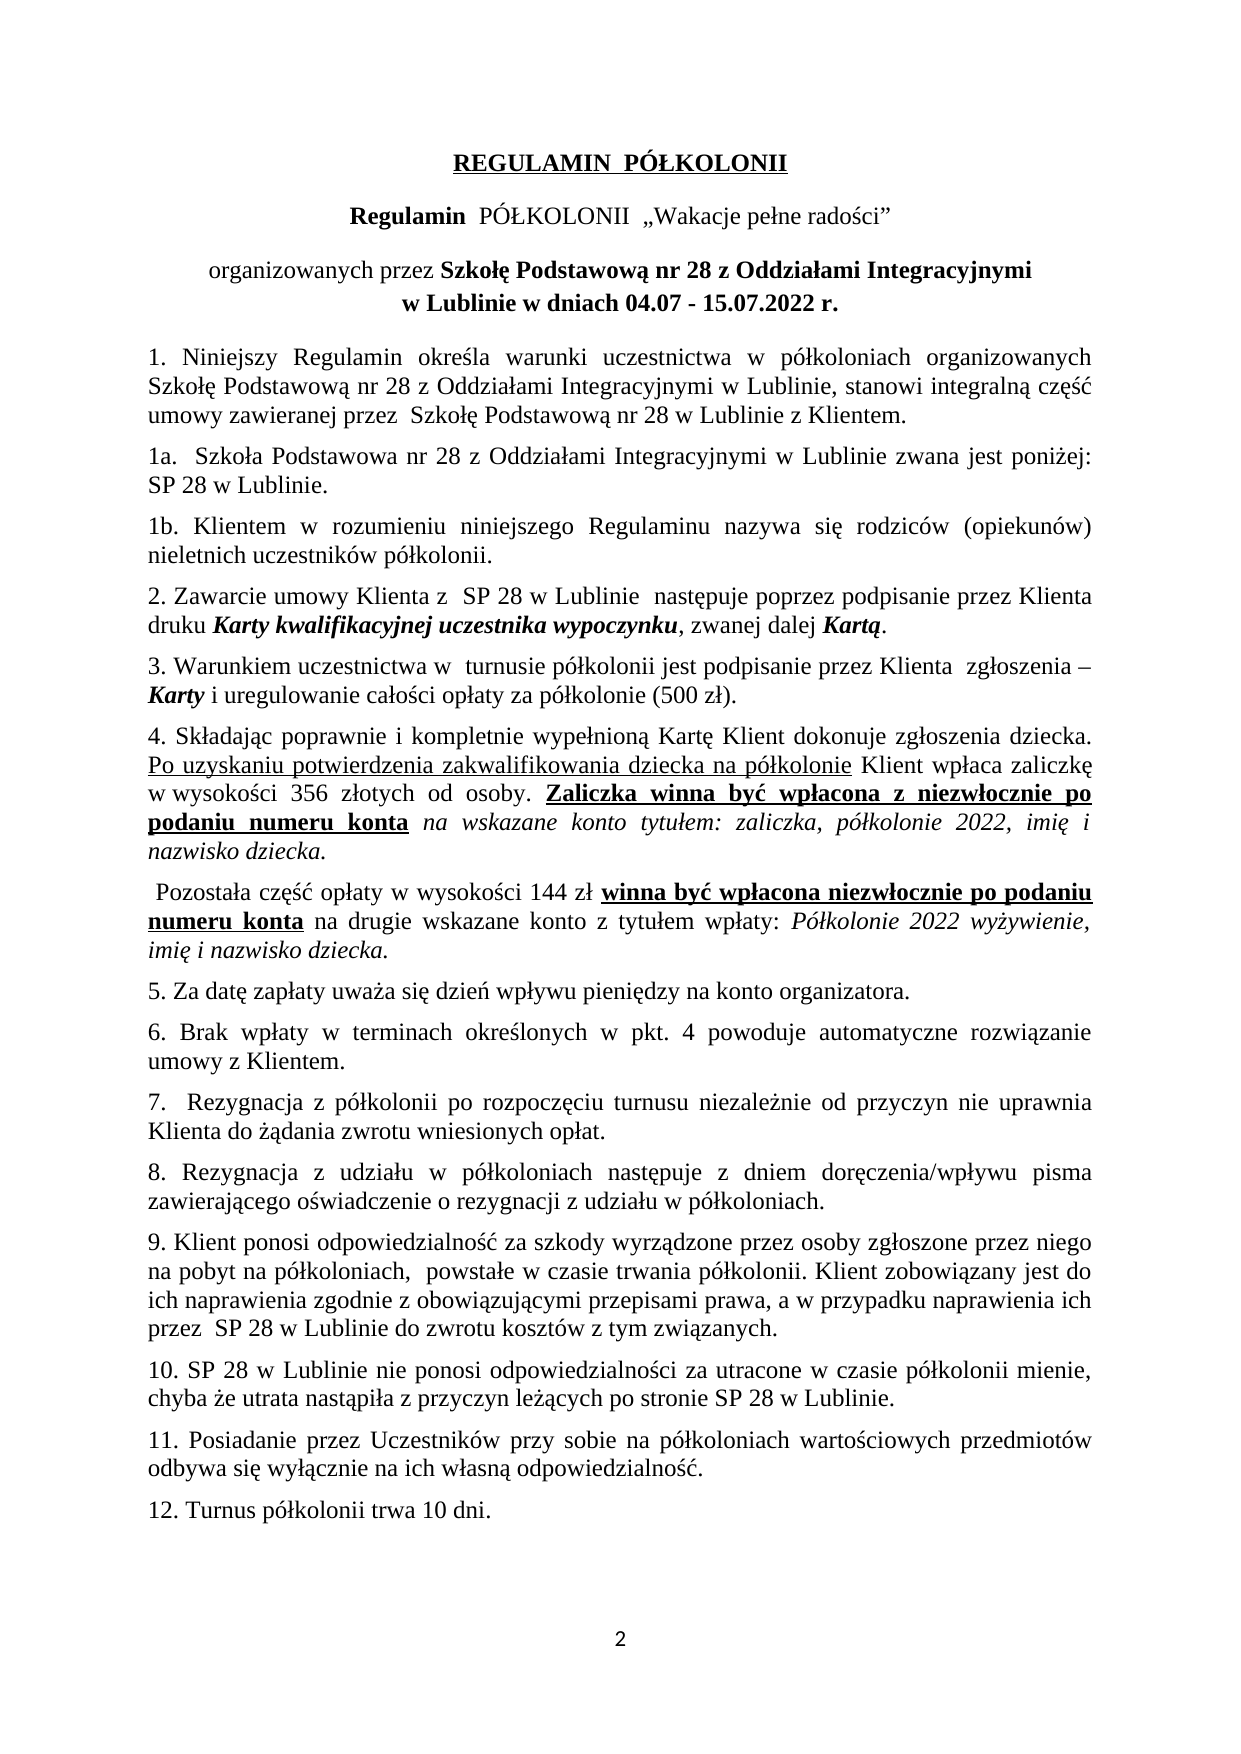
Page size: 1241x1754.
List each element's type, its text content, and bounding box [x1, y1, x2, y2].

text 10. SP 28 w Lublinie nie ponosi odpowiedzialności za utracone w czasie półkolonii mienie, chyba że utrata nastąpiła z przyczyn leżących po stronie SP 28 w Lublinie. [148, 1355, 1093, 1412]
text 1a. Szkoła Podstawowa nr 28 z Oddziałami Integracyjnymi w Lublinie zwana jest poniżej: SP 28 w Lublinie. [148, 441, 1093, 498]
text 12. Turnus półkolonii trwa 10 dni. [148, 1495, 1093, 1523]
text 1b. Klientem w rozumieniu niniejszego Regulaminu nazywa się rodziców (opiekunów) nieletnich uczestników półkolonii. [148, 511, 1093, 568]
text 1. Niniejszy Regulamin określa warunki uczestnictwa w półkoloniach organizowanych Szkołę Podstawową nr 28 z Oddziałami Integracyjnymi w Lublinie, stanowi integralną część umowy zawieranej przez Szkołę Podstawową nr 28 w Lublinie z Klientem. [148, 342, 1093, 428]
text 3. Warunkiem uczestnictwa w turnusie półkolonii jest podpisanie przez Klienta zgłoszenia – Karty i uregulowanie całości opłaty za półkolonie (500 zł). [148, 651, 1093, 708]
text 11. Posiadanie przez Uczestników przy sobie na półkoloniach wartościowych przedmiotów odbywa się wyłącznie na ich własną odpowiedzialność. [148, 1425, 1093, 1482]
text 7. Rezygnacja z półkolonii po rozpoczęciu turnusu niezależnie od przyczyn nie uprawnia Klienta do żądania zwrotu wniesionych opłat. [148, 1087, 1093, 1145]
text Regulamin PÓŁKOLONII „Wakacje pełne radości” [148, 201, 1093, 230]
text 9. Klient ponosi odpowiedzialność za szkody wyrządzone przez osoby zgłoszone przez niego na pobyt na półkoloniach, powstałe w czasie trwania półkolonii. Klient zobowiązany jest do ich naprawienia zgodnie z obowiązującymi przepisami prawa, a w przypadku naprawienia ich przez SP 28 w Lublinie do zwrotu kosztów z tym związanych. [148, 1227, 1093, 1342]
text REGULAMIN PÓŁKOLONII [148, 148, 1093, 176]
text organizowanych przez Szkołę Podstawową nr 28 z Oddziałami Integracyjnymi w Lublinie w dniach 04.07 - 15.07.2022 r. [148, 255, 1093, 317]
text 4. Składając poprawnie i kompletnie wypełnioną Kartę Klient dokonuje zgłoszenia dziecka. Po uzyskaniu potwierdzenia zakwalifikowania dziecka na półkolonie Klient wpłaca zaliczkę w wysokości 356 złotych od osoby. Zaliczka winna być wpłacona z niezwłocznie po podaniu numeru konta na wskazane konto tytułem: zaliczka, półkolonie 2022, imię i nazwisko dziecka. [148, 721, 1093, 865]
text 6. Brak wpłaty w terminach określonych w pkt. 4 powoduje automatyczne rozwiązanie umowy z Klientem. [148, 1017, 1093, 1075]
text 8. Rezygnacja z udziału w półkoloniach następuje z dniem doręczenia/wpływu pisma zawierającego oświadczenie o rezygnacji z udziału w półkoloniach. [148, 1157, 1093, 1215]
text 5. Za datę zapłaty uważa się dzień wpływu pieniędzy na konto organizatora. [148, 976, 1093, 1005]
text Pozostała część opłaty w wysokości 144 zł winna być wpłacona niezwłocznie po podaniu numeru konta na drugie wskazane konto z tytułem wpłaty: Półkolonie 2022 wyżywienie, imię i nazwisko dziecka. [148, 877, 1093, 963]
text 2. Zawarcie umowy Klienta z SP 28 w Lublinie następuje poprzez podpisanie przez Klienta druku Karty kwalifikacyjnej uczestnika wypoczynku, zwanej dalej Kartą. [148, 581, 1093, 638]
